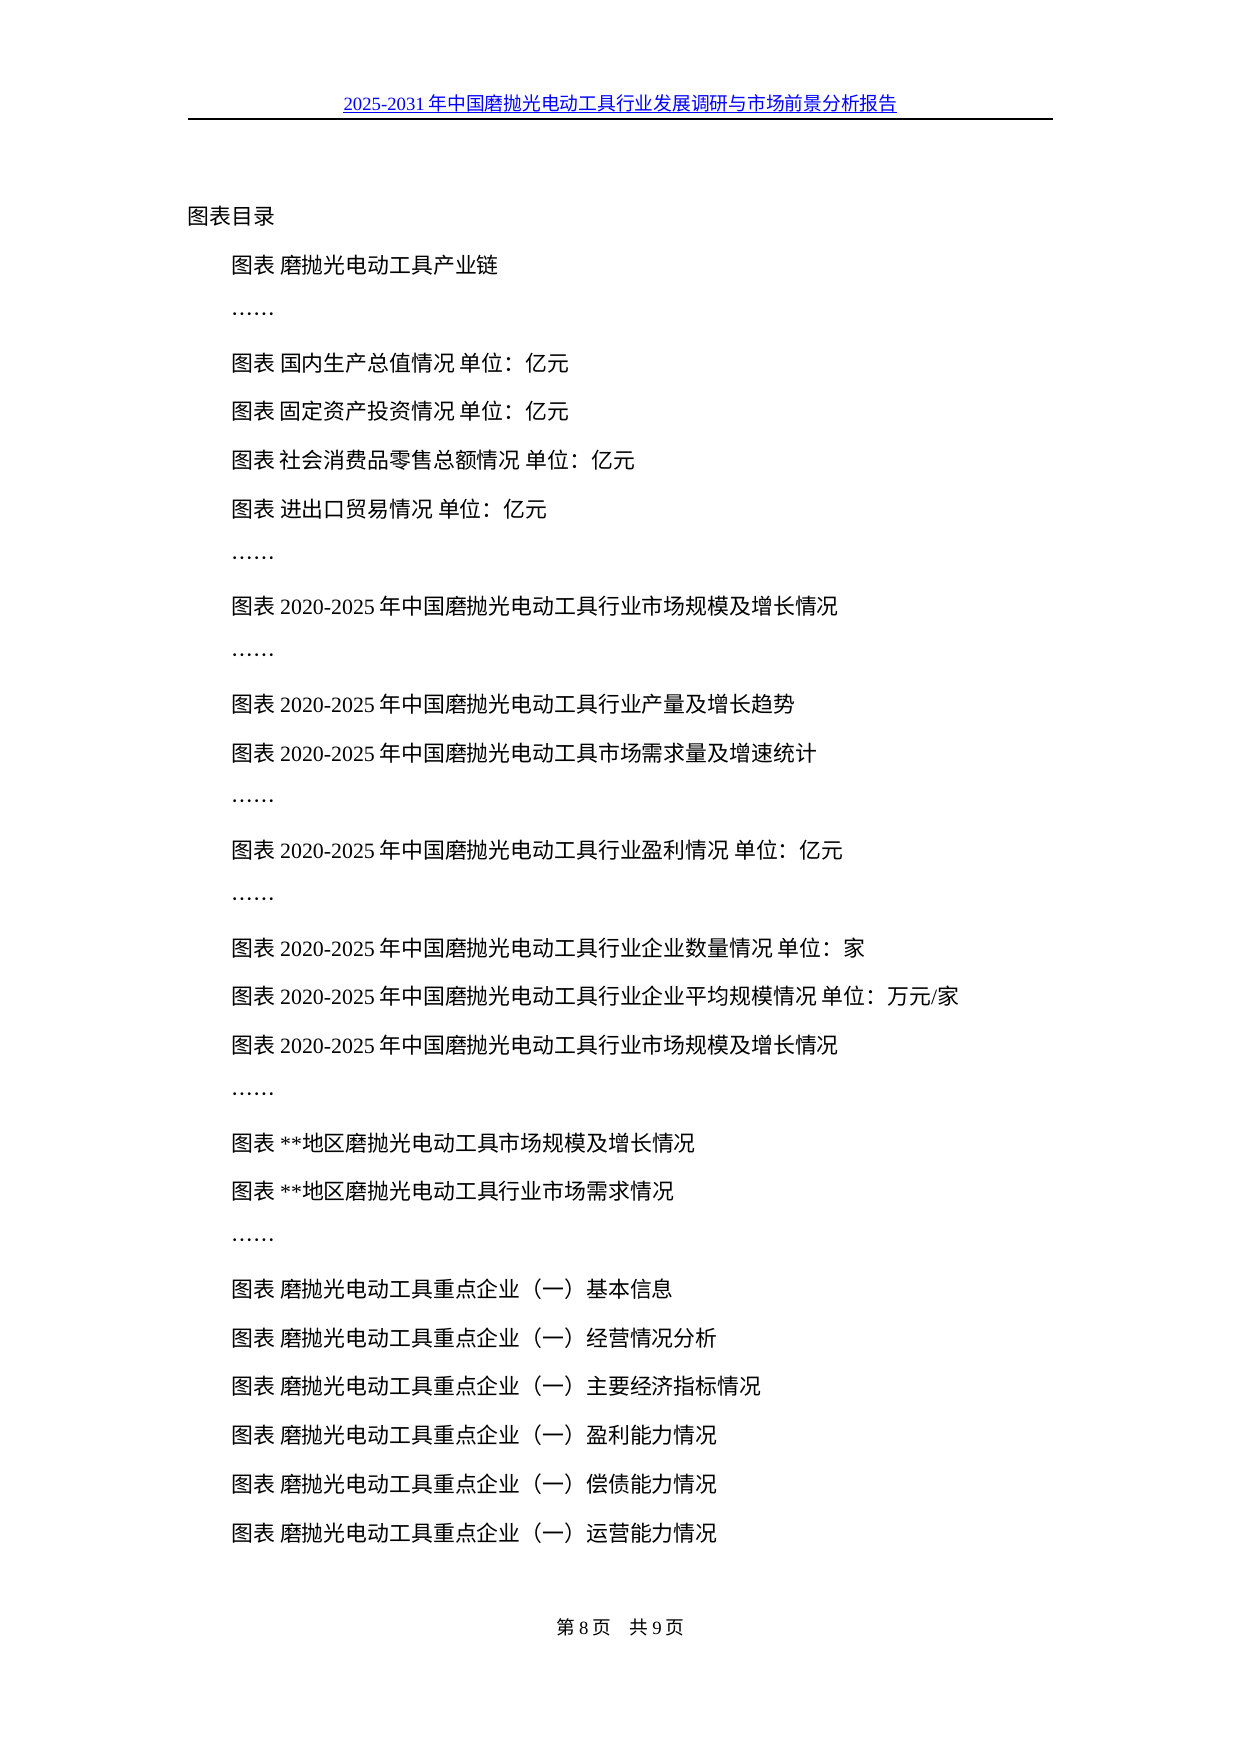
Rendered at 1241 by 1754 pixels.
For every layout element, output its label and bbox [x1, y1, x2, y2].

text [187, 150, 1053, 1548]
